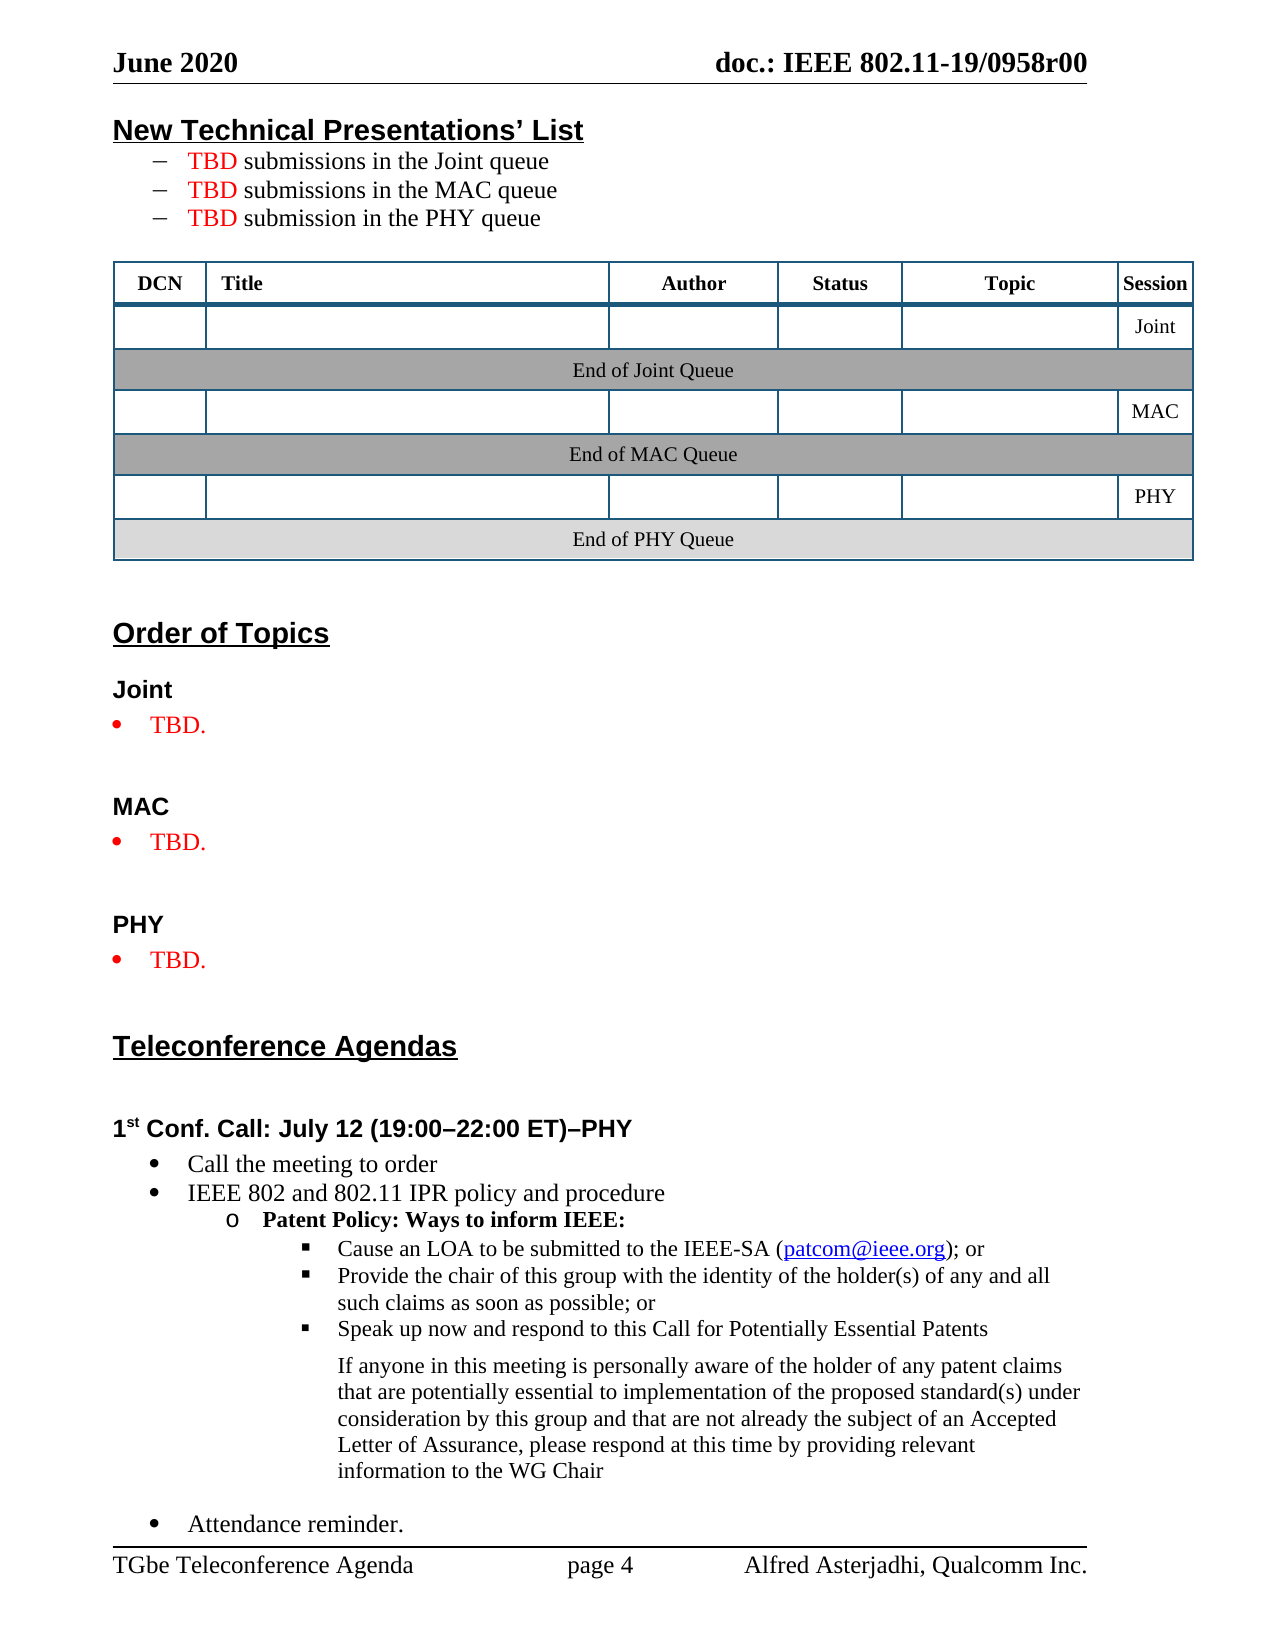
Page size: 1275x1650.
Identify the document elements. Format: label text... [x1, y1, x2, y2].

subtitle New Technical Presentations’ List [112, 112, 1087, 146]
subtitle PHY [112, 910, 1087, 938]
table_header Title [207, 263, 608, 302]
table_cell [779, 391, 901, 433]
table_cell End of Joint Queue [115, 350, 1192, 389]
table_cell [207, 476, 608, 517]
list TBD. [112, 945, 1087, 973]
list TBD submissions in the MAC queue [150, 175, 1087, 203]
list If anyone in this meeting is personally aware of the holder of any patent claims that are potentially essential to implementation of the proposed standard(s) under consideration by this group and that are not already the subject of an Accepted Letter of Assurance, please respond at this time by providing relevant information to the WG Chair [337, 1352, 1087, 1484]
table_cell End of MAC Queue [115, 435, 1192, 474]
list IEEE 802 and 802.11 IPR policy and procedure [150, 1178, 1087, 1206]
list Cause an LOA to be submitted to the IEEE-SA (patcom@ieee.org); or [300, 1235, 1087, 1262]
list TBD submission in the PHY queue [150, 203, 1087, 232]
table_cell [115, 307, 205, 348]
list Attendance reminder. [150, 1509, 1087, 1537]
table_header Author [610, 263, 777, 302]
table_cell PHY [1119, 476, 1192, 517]
subtitle MAC [112, 792, 1087, 821]
table_cell [903, 307, 1117, 348]
subtitle Order of Topics [112, 616, 1087, 650]
list Patent Policy: Ways to inform IEEE: [225, 1206, 1087, 1235]
table_header DCN [115, 263, 205, 302]
list TBD submissions in the Joint queue [150, 146, 1087, 175]
table_cell [207, 391, 608, 433]
list Provide the chair of this group with the identity of the holder(s) of any and all such claims as soon as possible; or [300, 1262, 1087, 1315]
list TBD. [112, 710, 1087, 738]
table_cell [903, 391, 1117, 433]
table_cell Joint [1119, 307, 1192, 348]
table_cell [779, 307, 901, 348]
table_header Status [779, 263, 901, 302]
subtitle Teleconference Agendas [112, 1029, 1087, 1062]
table_cell [903, 476, 1117, 517]
list Call the meeting to order [150, 1149, 1087, 1178]
table_cell [610, 307, 777, 348]
table_cell [610, 476, 777, 517]
table_cell End of PHY Queue [115, 520, 1192, 558]
table_cell [115, 391, 205, 433]
list Speak up now and respond to this Call for Potentially Essential Patents [300, 1315, 1087, 1341]
table_cell MAC [1119, 391, 1192, 433]
table_header Topic [903, 263, 1117, 302]
list TBD. [112, 827, 1087, 856]
table_cell [779, 476, 901, 517]
table_cell [610, 391, 777, 433]
table_cell [115, 476, 205, 517]
subtitle Joint [112, 675, 1087, 703]
table_header Session [1119, 263, 1192, 302]
subtitle 1st Conf. Call: July 12 (19:00–22:00 ET)–PHY [112, 1114, 1087, 1143]
table_cell [207, 307, 608, 348]
